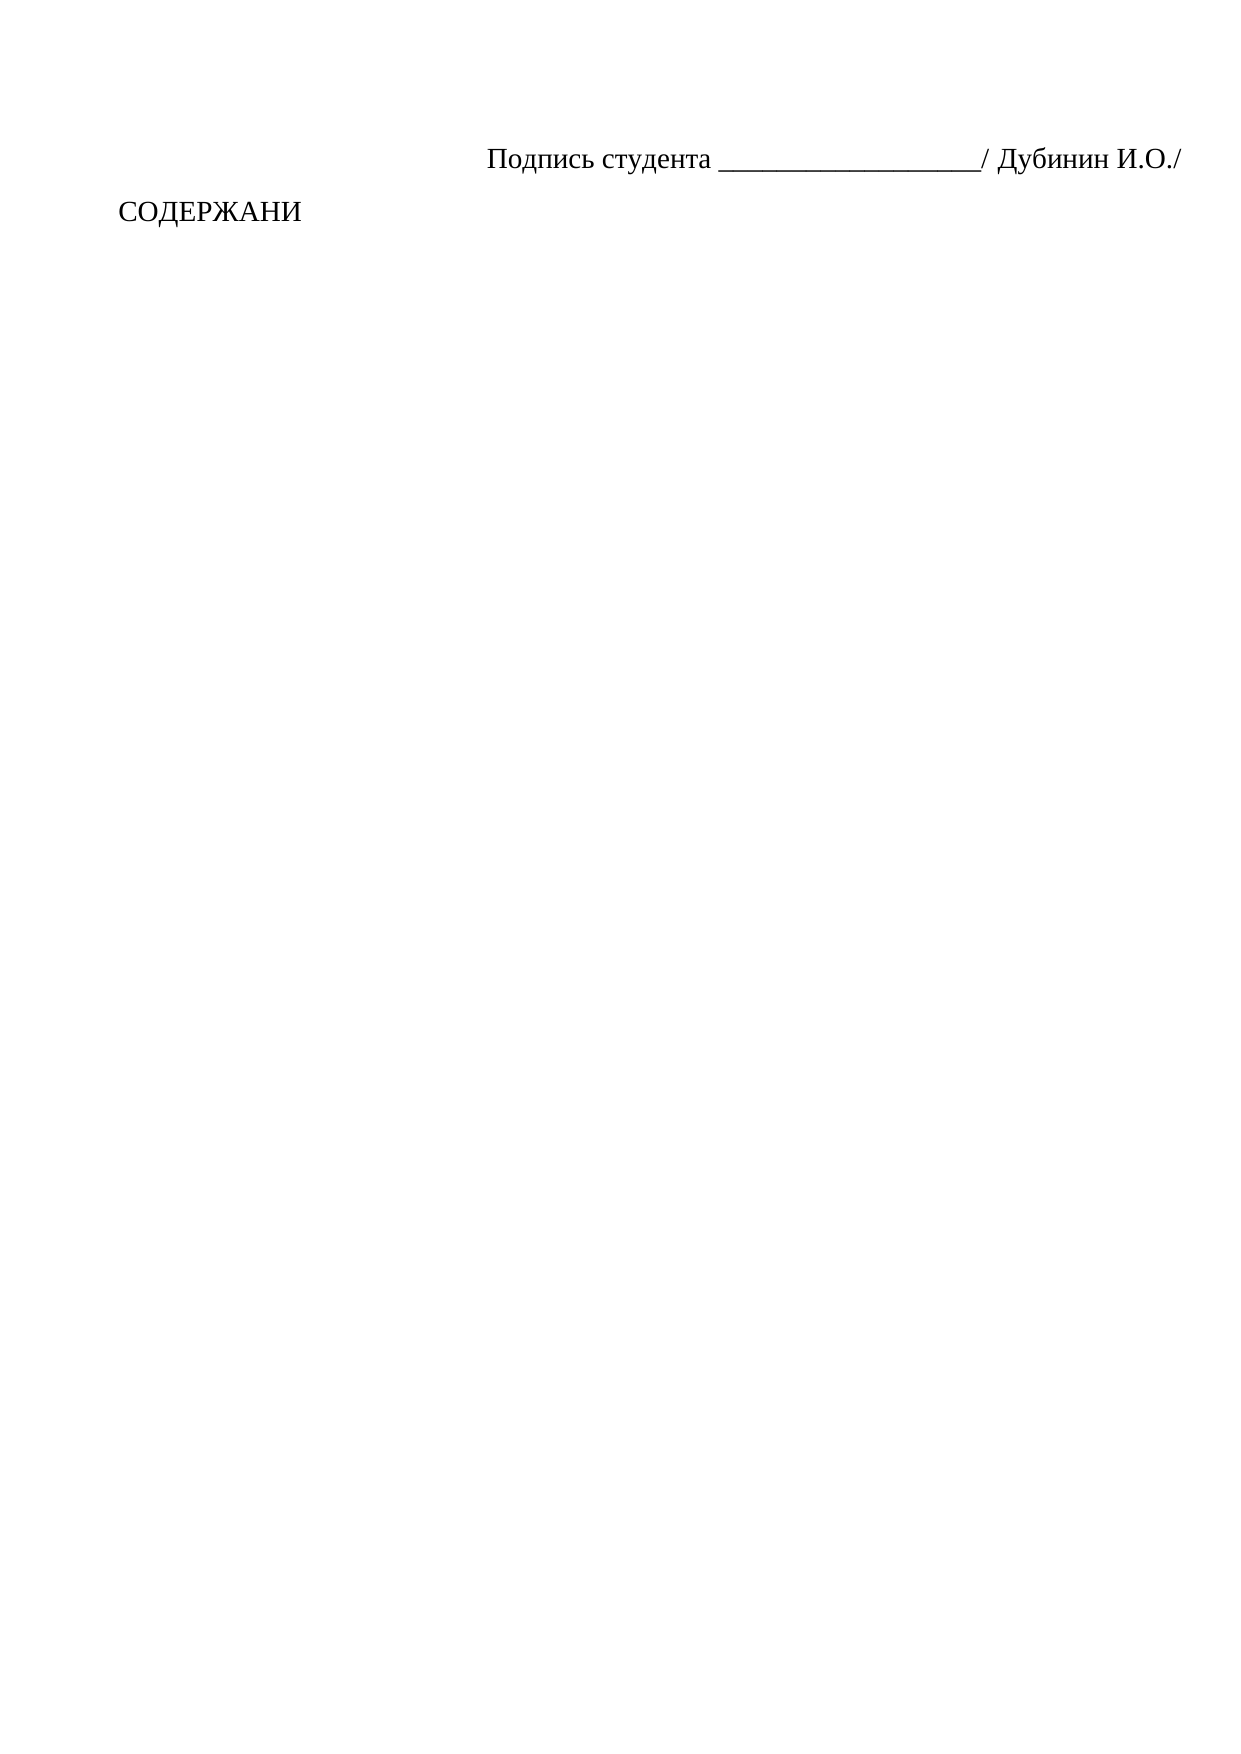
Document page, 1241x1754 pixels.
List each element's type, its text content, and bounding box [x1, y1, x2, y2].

text Подпись студента __________________/ Дубинин И.О./ [118, 141, 1181, 174]
